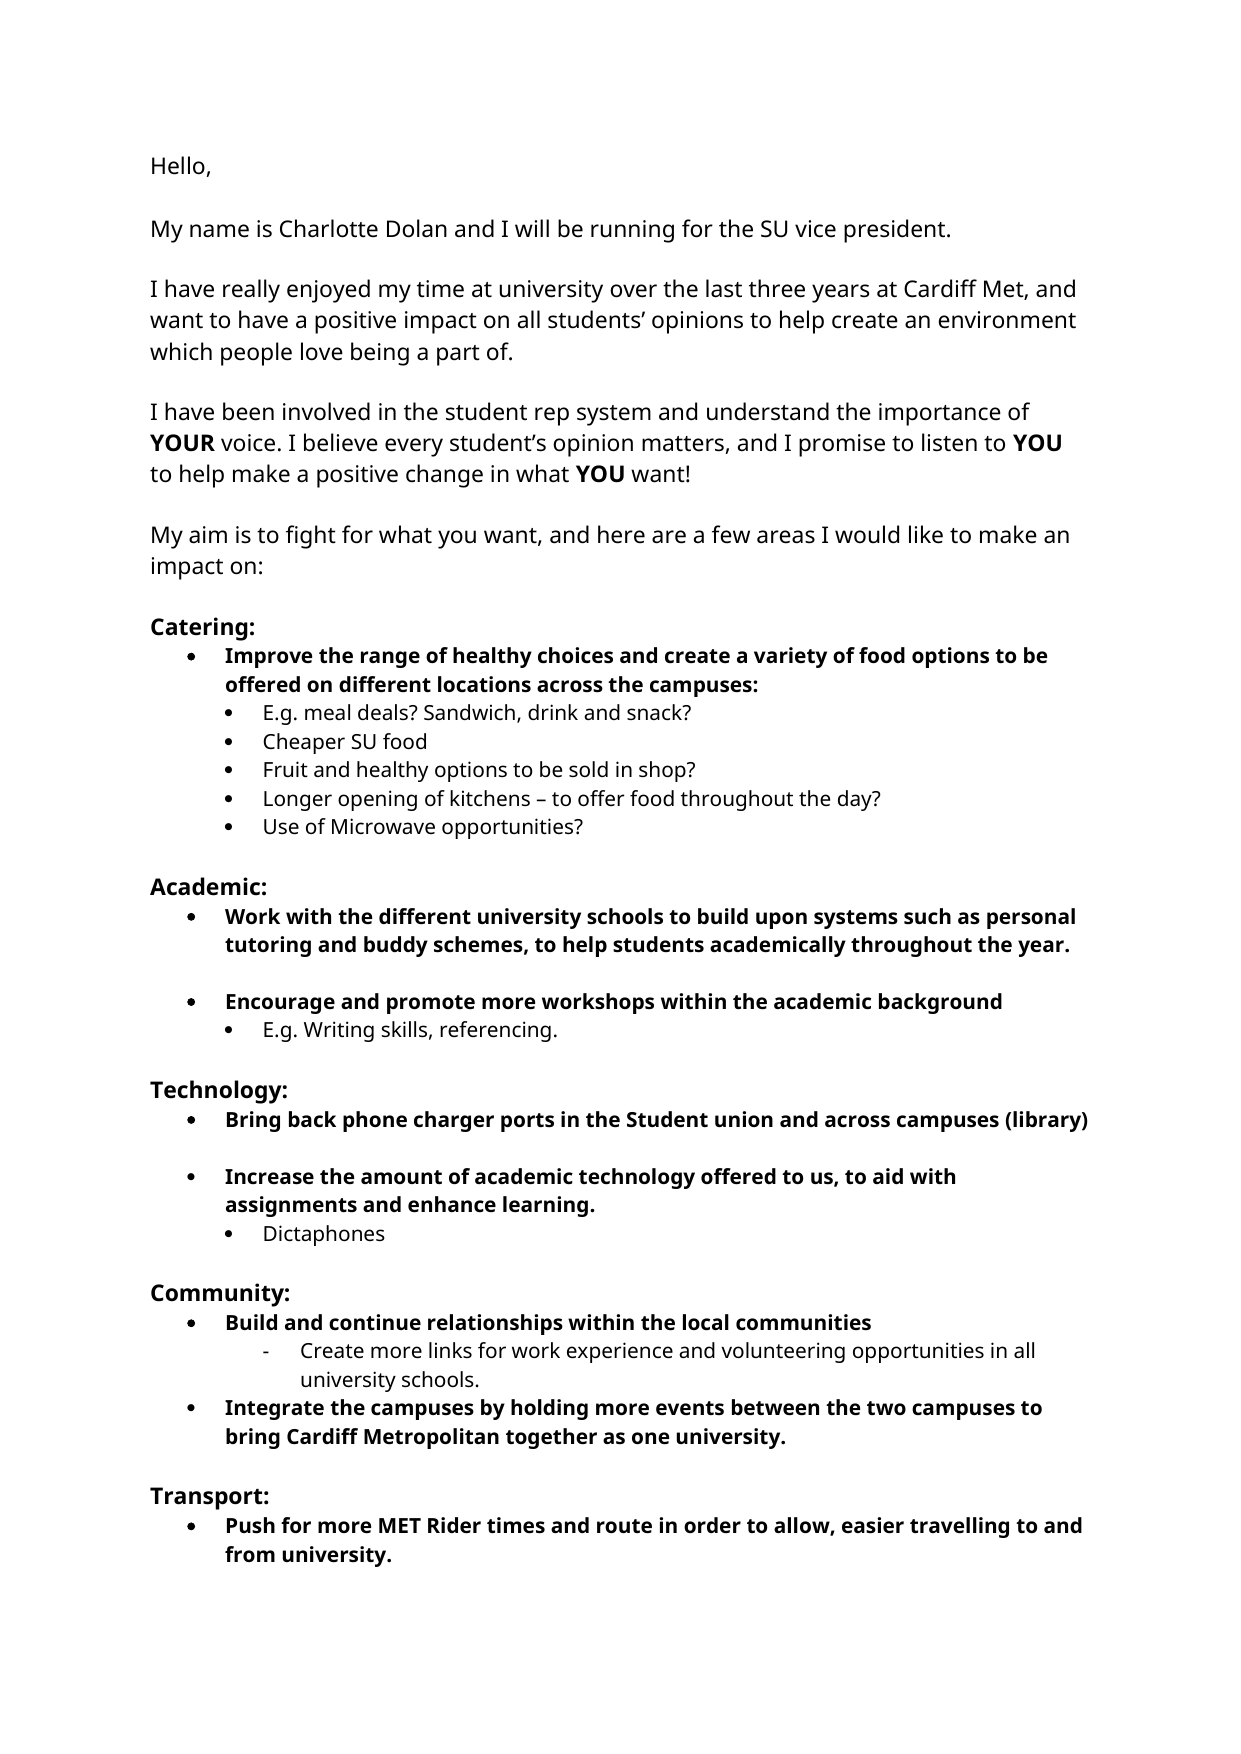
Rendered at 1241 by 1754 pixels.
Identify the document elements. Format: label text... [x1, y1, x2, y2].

list Bring back phone charger ports in the Student union and across campuses (library) [187, 1105, 1090, 1133]
list Dictaphones [225, 1219, 1090, 1247]
text I have been involved in the student rep system and understand the importance of YOUR voice. I believe every student’s opinion matters, and I promise to listen to YOU to help make a positive change in what YOU want! [150, 396, 1090, 489]
list E.g. Writing skills, referencing. [225, 1016, 1090, 1044]
list Build and continue relationships within the local communities [187, 1308, 1090, 1337]
text Community: [150, 1277, 1090, 1308]
text Academic: [150, 871, 1090, 902]
list Improve the range of healthy choices and create a variety of food options to be offered on different locations across the campuses: [187, 642, 1090, 698]
text Transport: [150, 1480, 1090, 1511]
list Integrate the campuses by holding more events between the two campuses to bring Cardiff Metropolitan together as one university. [187, 1393, 1090, 1450]
list Fruit and healthy options to be sold in shop? [225, 755, 1090, 784]
list Use of Microwave opportunities? [225, 812, 1090, 841]
text My aim is to fight for what you want, and here are a few areas I would like to make an impact on: [150, 519, 1090, 581]
list Create more links for work experience and volunteering opportunities in all university schools. [262, 1337, 1090, 1393]
text Technology: [150, 1074, 1090, 1105]
text Catering: [150, 610, 1090, 642]
text My name is Charlotte Dolan and I will be running for the SU vice president. [150, 212, 1090, 244]
list E.g. meal deals? Sandwich, drink and snack? [225, 698, 1090, 727]
list Work with the different university schools to build upon systems such as personal tutoring and buddy schemes, to help students academically throughout the year. [187, 902, 1090, 959]
list Push for more MET Rider times and route in order to allow, easier travelling to and from university. [187, 1511, 1090, 1568]
list Increase the amount of academic technology offered to us, to aid with assignments and enhance learning. [187, 1162, 1090, 1219]
list Longer opening of kitchens – to offer food throughout the day? [225, 784, 1090, 812]
text Hello, [150, 150, 1090, 181]
text I have really enjoyed my time at university over the last three years at Cardiff Met, and want to have a positive impact on all students’ opinions to help create an environment which people love being a part of. [150, 273, 1090, 367]
list Cheaper SU food [225, 727, 1090, 755]
list Encourage and promote more workshops within the academic background [187, 987, 1090, 1016]
